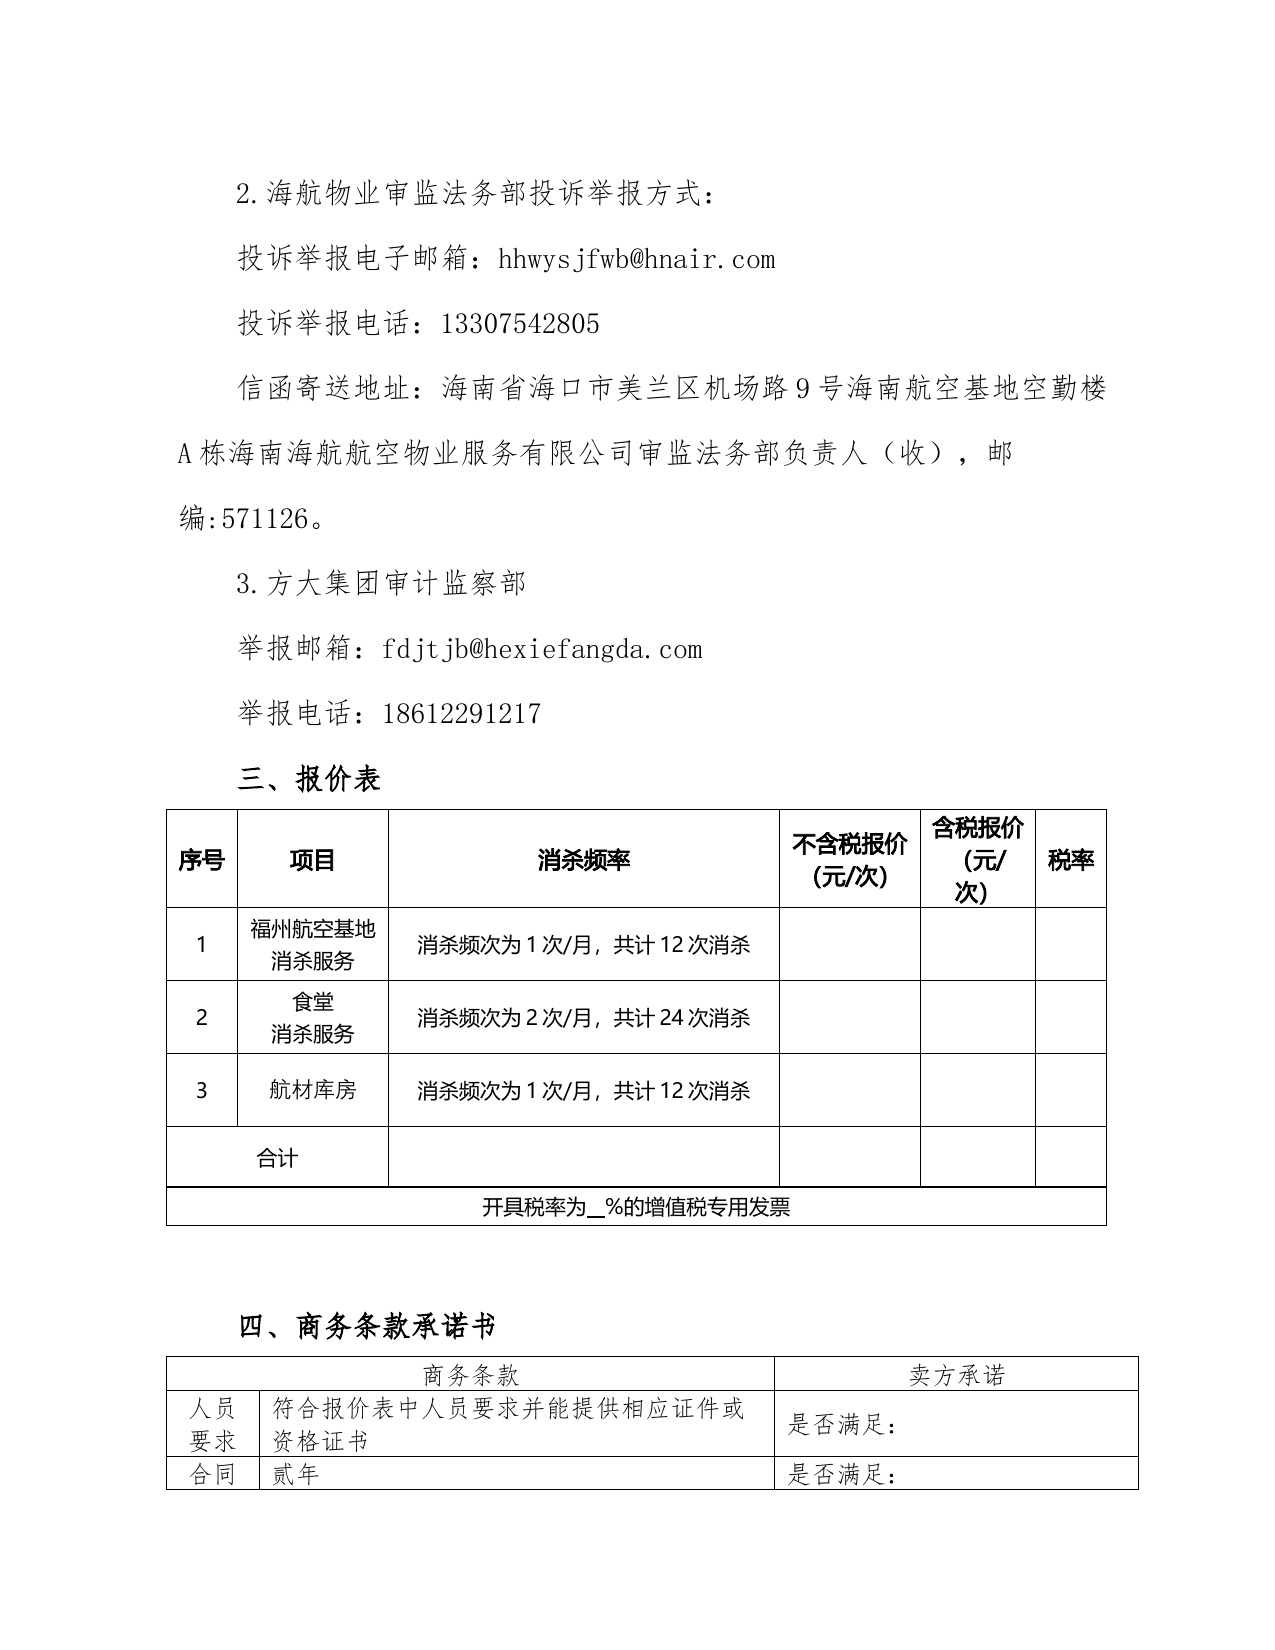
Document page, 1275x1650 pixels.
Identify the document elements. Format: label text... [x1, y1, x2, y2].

table_cell [921, 981, 1035, 1053]
table_cell 人员要求 [167, 1391, 259, 1456]
table_cell [780, 908, 920, 980]
table_cell 是否满足： [775, 1391, 1138, 1456]
table_cell [1036, 1054, 1106, 1126]
table_cell 符合报价表中人员要求并能提供相应证件或资格证书 [260, 1391, 774, 1456]
table_cell [1036, 908, 1106, 980]
text 举报邮箱：fdjtjb@hexiefangda.com [177, 614, 1127, 679]
table_cell 福州航空基地消杀服务 [238, 908, 388, 980]
text 信函寄送地址：海南省海口市美兰区机场路9号海南航空基地空勤楼A栋海南海航航空物业服务有限公司审监法务部负责人（收），邮编:571126。 [177, 354, 1127, 549]
table_cell [921, 1054, 1035, 1126]
table_cell 2 [167, 981, 237, 1053]
table_header 税率 [1036, 810, 1106, 907]
table_header 消杀频率 [389, 810, 779, 907]
table_header 项目 [238, 810, 388, 907]
table_cell 开具税率为 %的增值税专用发票 [167, 1188, 1106, 1225]
table_header 卖方承诺 [775, 1357, 1138, 1389]
table_header 序号 [167, 810, 237, 907]
table_cell 消杀频次为2次/月，共计24次消杀 [389, 981, 779, 1053]
table_header 不含税报价（元/次） [780, 810, 920, 907]
table_cell [1036, 981, 1106, 1053]
text 投诉举报电子邮箱：hhwysjfwb@hnair.com [177, 224, 1127, 289]
table_cell [389, 1127, 779, 1186]
text 举报电话：18612291217 [177, 679, 1127, 744]
table_cell 贰年 [260, 1457, 774, 1489]
table_cell 消杀频次为1次/月，共计12次消杀 [389, 908, 779, 980]
text 3.方大集团审计监察部 [177, 549, 1127, 614]
table_cell 是否满足： [775, 1457, 1138, 1489]
table_cell 航材库房 [238, 1054, 388, 1126]
table_cell [780, 981, 920, 1053]
table_header 商务条款 [167, 1357, 774, 1389]
table_cell 1 [167, 908, 237, 980]
table_cell [780, 1127, 920, 1186]
text 投诉举报电话：13307542805 [177, 289, 1127, 354]
table_cell 合计 [167, 1127, 388, 1186]
table_cell 合同期限 [167, 1457, 259, 1489]
table_cell [1036, 1127, 1106, 1186]
table_cell [921, 1127, 1035, 1186]
table_header 含税报价（元/次） [921, 810, 1035, 907]
text 2.海航物业审监法务部投诉举报方式： [177, 159, 1127, 224]
text 三、报价表 [177, 744, 1127, 809]
table_cell [921, 908, 1035, 980]
table_cell 消杀频次为1次/月，共计12次消杀 [389, 1054, 779, 1126]
list 四、商务条款承诺书 [177, 1291, 1127, 1356]
table_cell [780, 1054, 920, 1126]
table_cell 食堂 消杀服务 [238, 981, 388, 1053]
table_cell 3 [167, 1054, 237, 1126]
